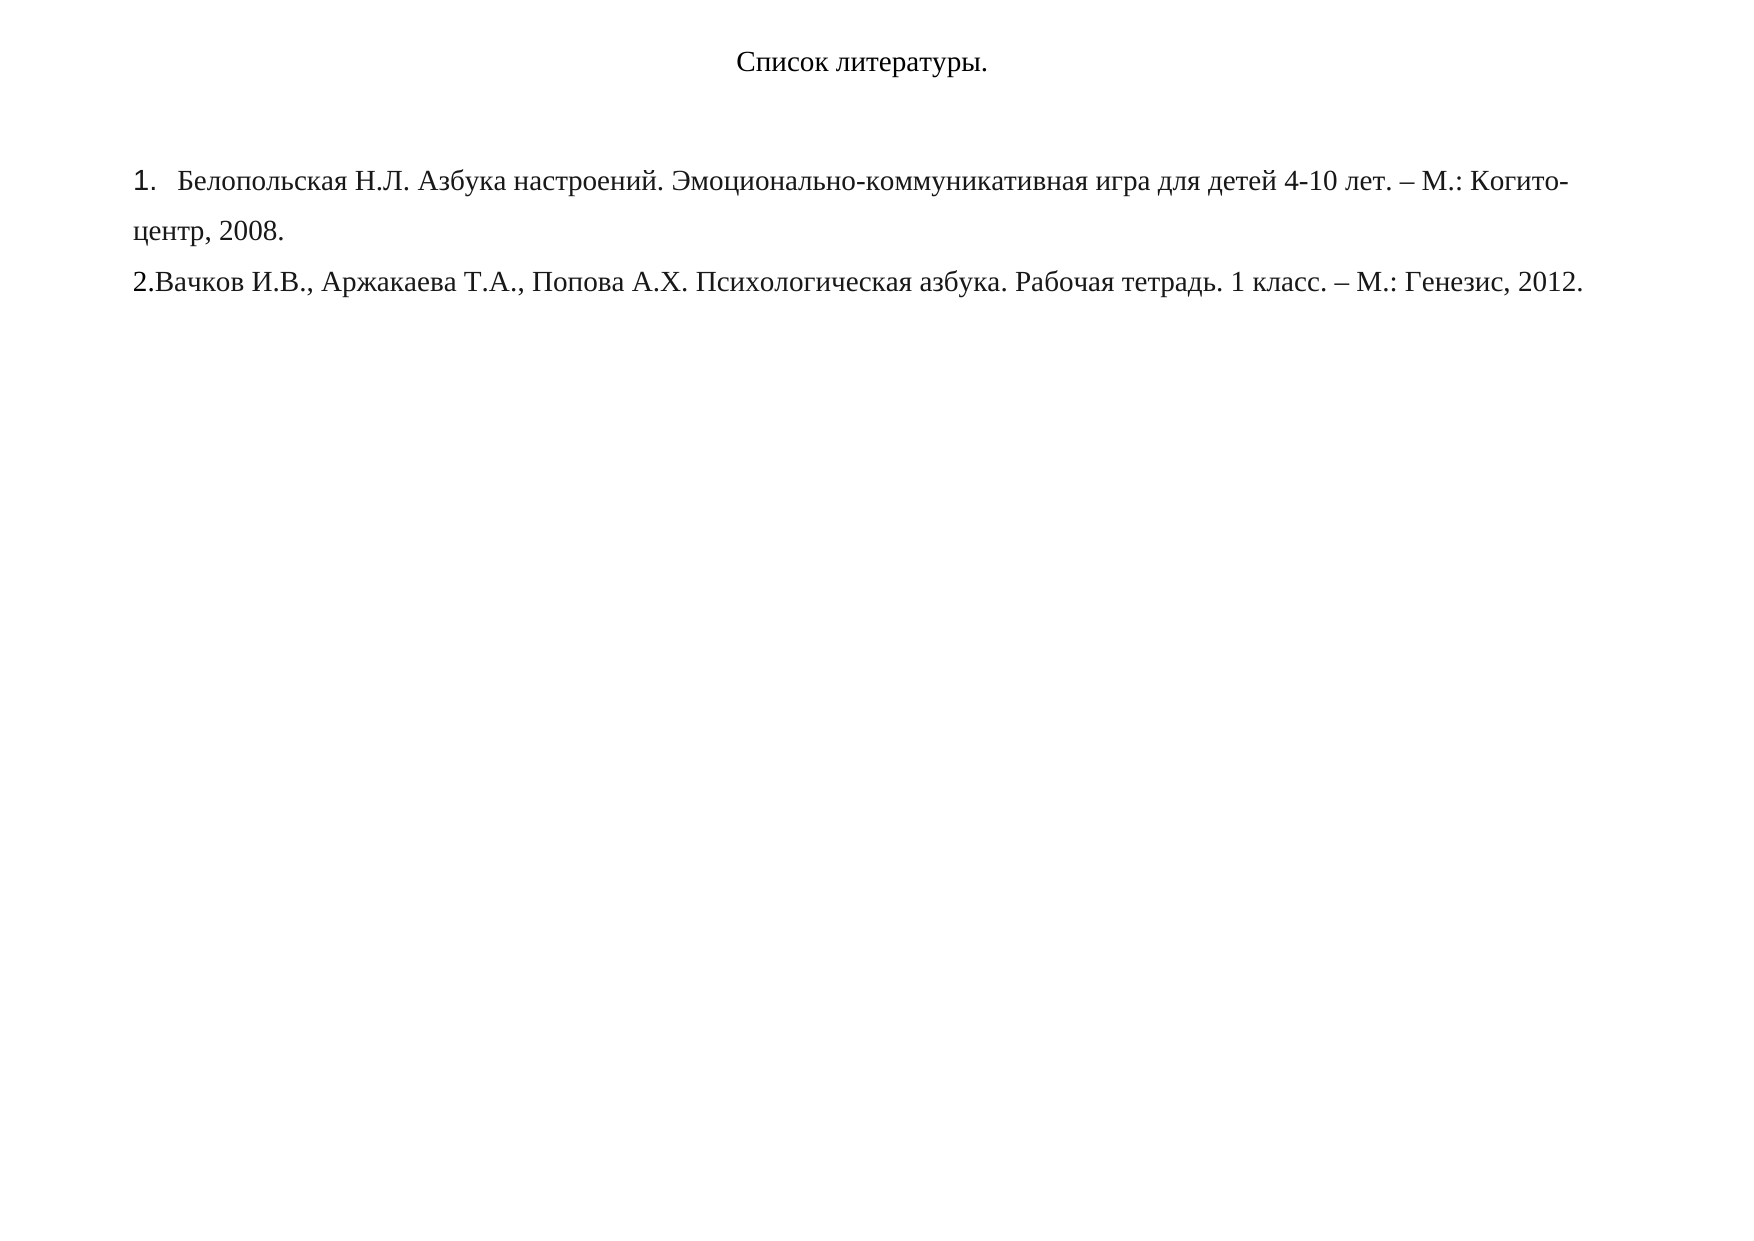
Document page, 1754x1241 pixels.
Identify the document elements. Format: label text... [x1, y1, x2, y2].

text 2.Вачков И.В., Аржакаева Т.А., Попова А.Х. Психологическая азбука. Рабочая тетрадь. 1 класс. – М.: Генезис, 2012. [118, 264, 1636, 297]
list Белопольская Н.Л. Азбука настроений. Эмоционально-коммуникативная игра для детей 4-10 лет. – М.: Когито-центр, 2008. [133, 163, 1636, 247]
text Список литературы. [88, 44, 1636, 78]
